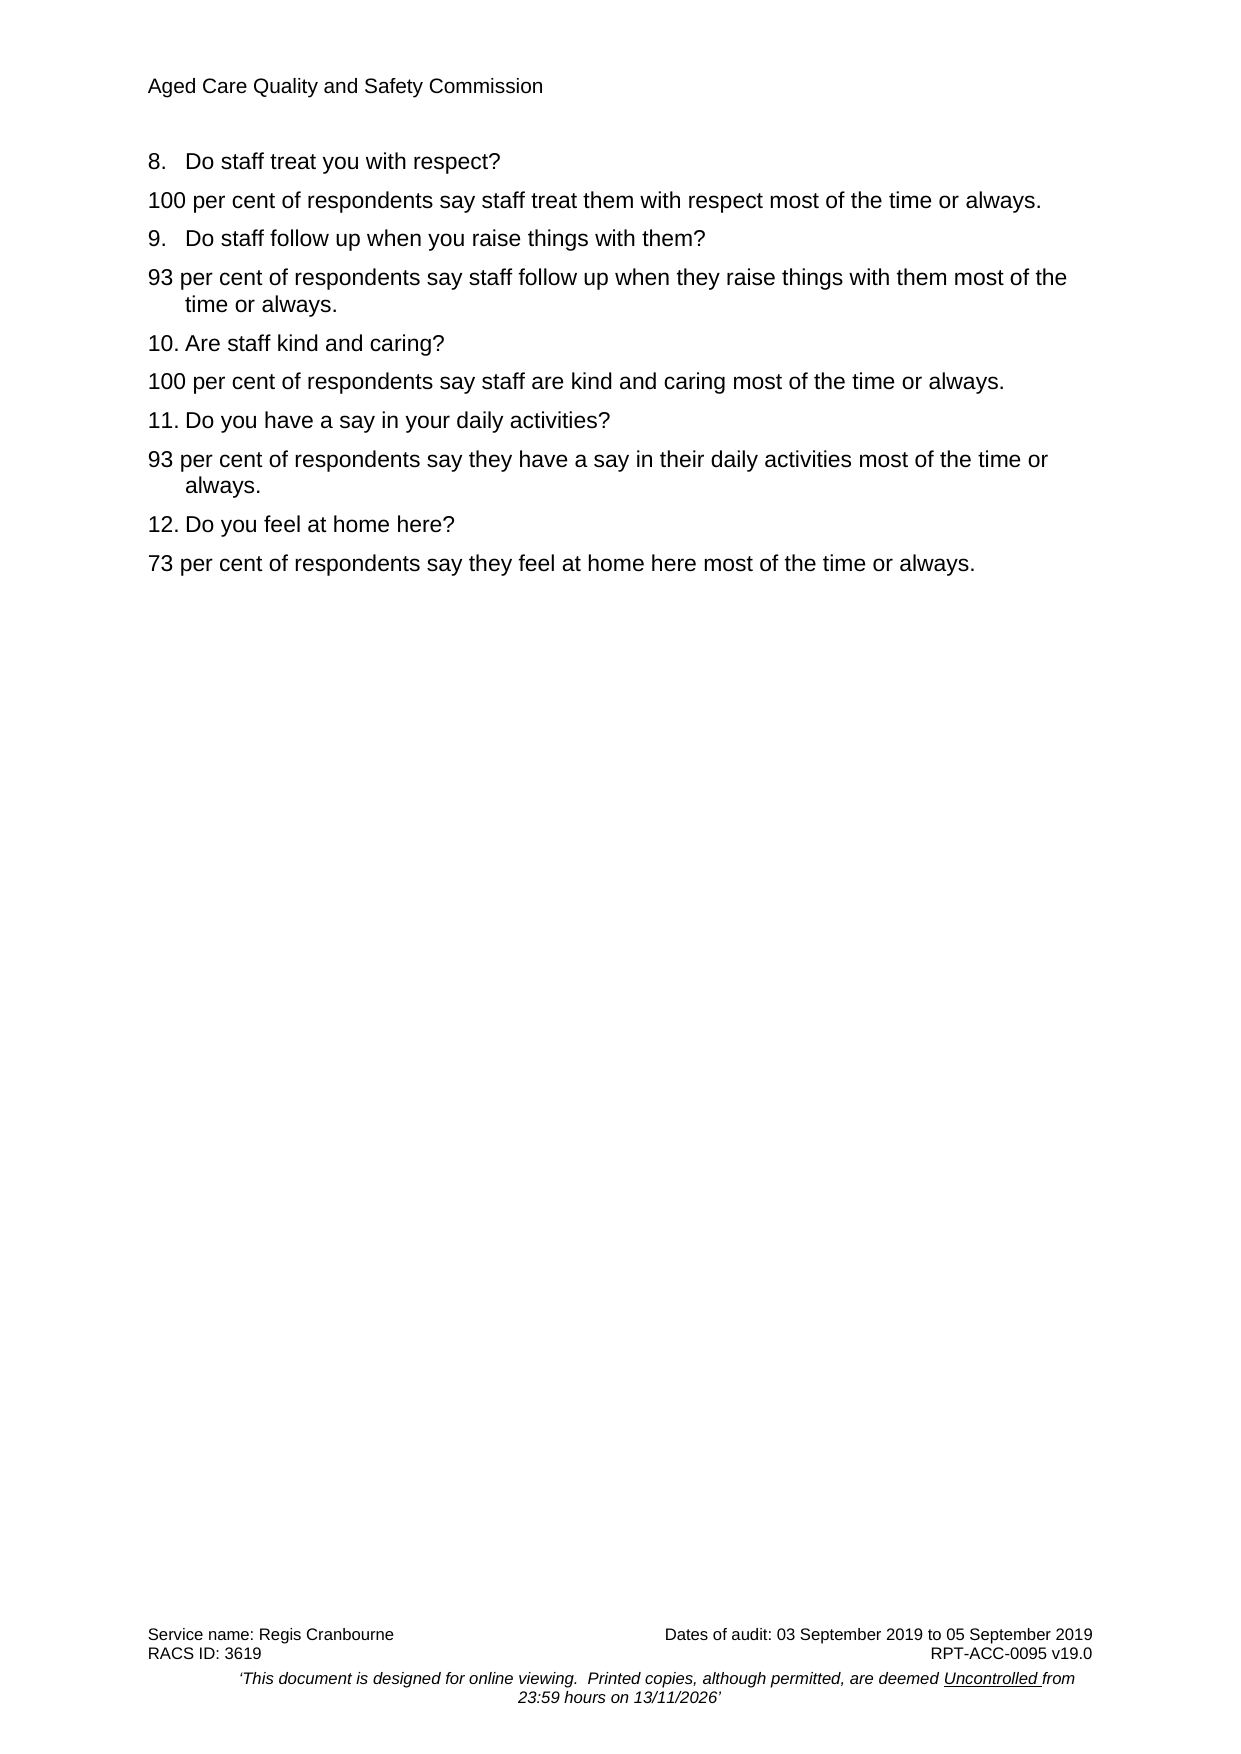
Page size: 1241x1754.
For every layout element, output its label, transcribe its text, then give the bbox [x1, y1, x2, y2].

text 8. Do staff treat you with respect? [148, 148, 1092, 174]
text 12. Do you feel at home here? [148, 511, 1092, 538]
text 11. Do you have a say in your daily activities? [148, 407, 1092, 433]
text 73 per cent of respondents say they feel at home here most of the time or always. [148, 550, 1092, 576]
text 100 per cent of respondents say staff treat them with respect most of the time or always. [148, 187, 1092, 213]
text 9. Do staff follow up when you raise things with them? [148, 225, 1092, 252]
text 93 per cent of respondents say staff follow up when they raise things with them most of the time or always. [148, 264, 1092, 317]
text 93 per cent of respondents say they have a say in their daily activities most of the time or always. [148, 446, 1092, 499]
text 100 per cent of respondents say staff are kind and caring most of the time or always. [148, 368, 1092, 395]
text 10. Are staff kind and caring? [148, 329, 1092, 356]
